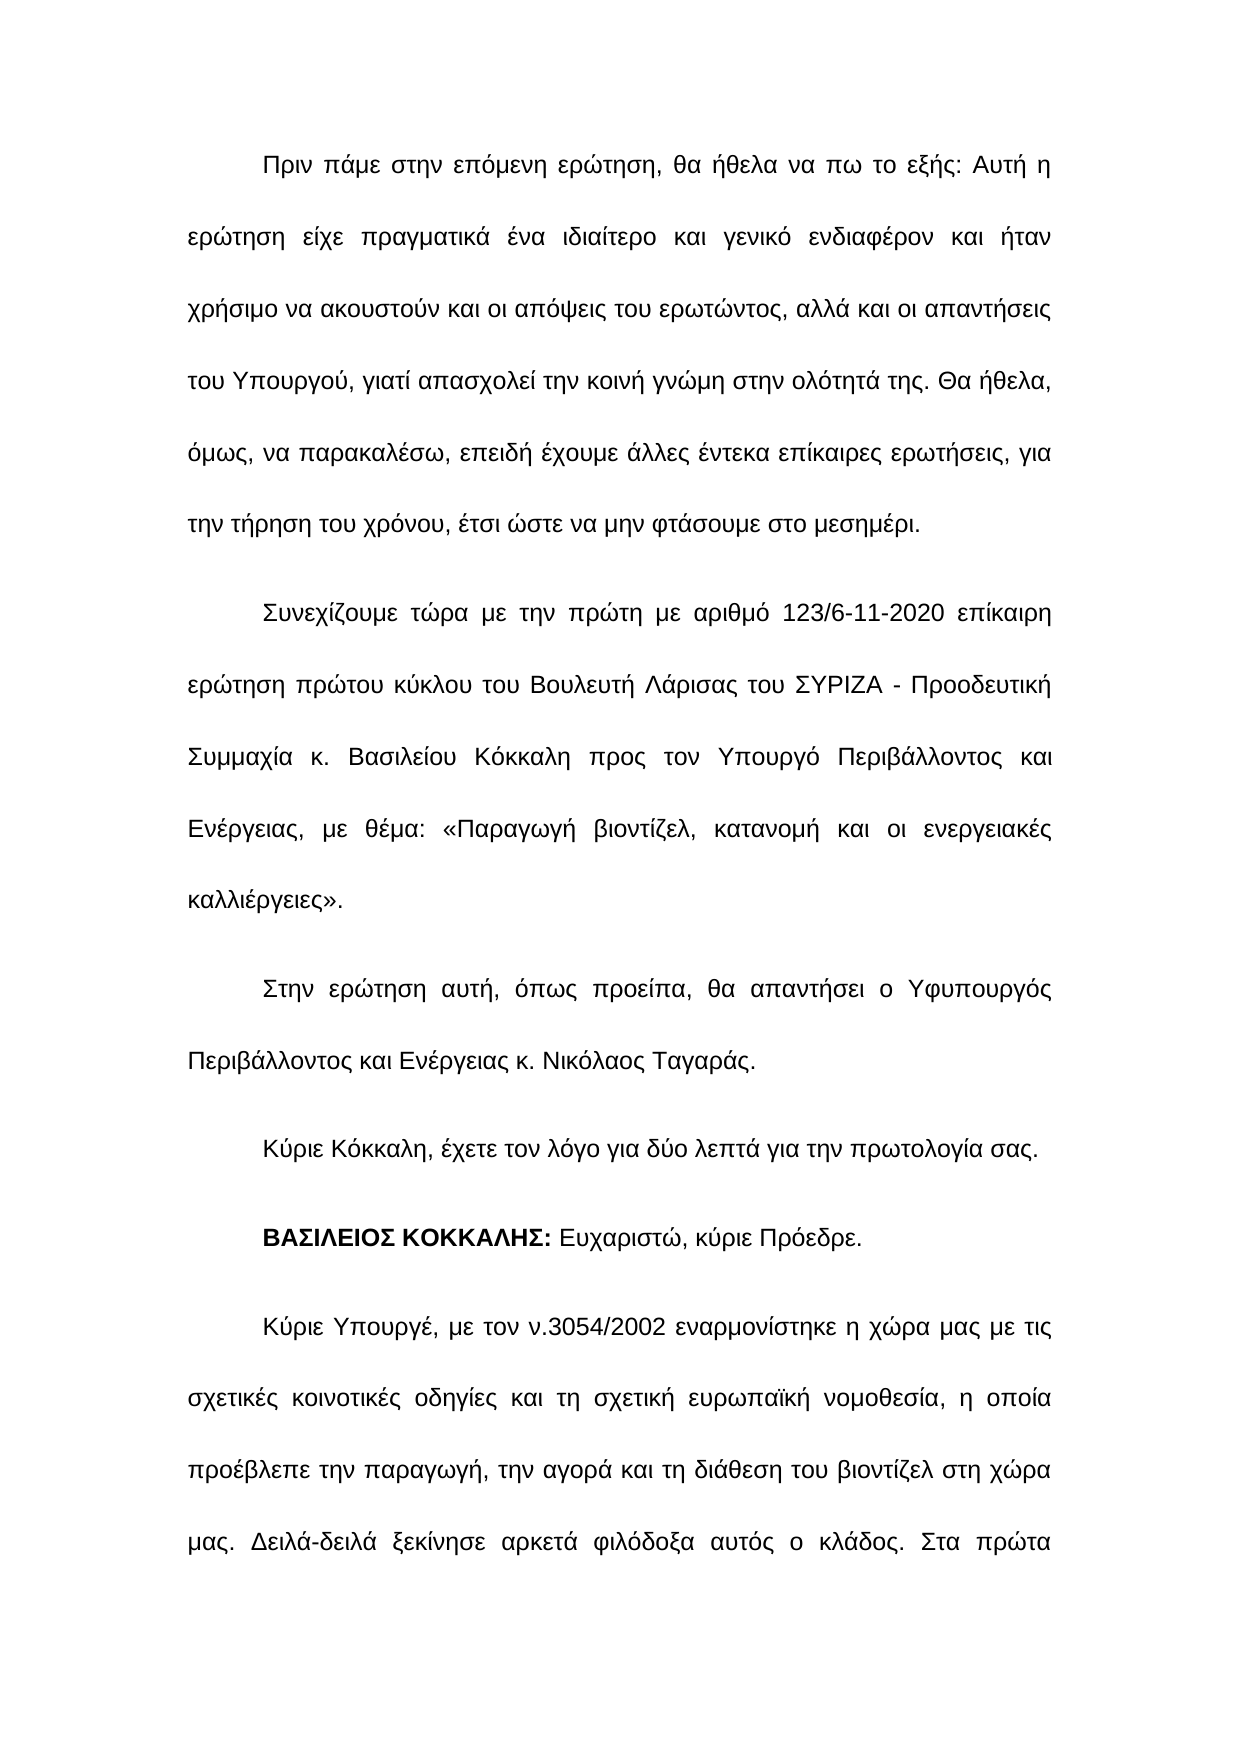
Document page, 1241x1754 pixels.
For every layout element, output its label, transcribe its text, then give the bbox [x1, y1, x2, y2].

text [187, 1311, 1053, 1556]
text ΒΑΣΙΛΕΙΟΣ ΚΟΚΚΑΛΗΣ: Ευχαριστώ, κύριε Πρόεδρε. [187, 1223, 1053, 1252]
text Πριν πάμε στην επόμενη ερώτηση, θα ήθελα να πω το εξής: Αυτή η ερώτηση είχε πραγματικά ένα ιδιαίτερο και γενικό ενδιαφέρον και ήταν χρήσιμο να ακουστούν και οι απόψεις του ερωτώντος, αλλά και οι απαντήσεις του Υπουργού, γιατί απασχολεί την κοινή γνώμη στην ολότητά της. Θα ήθελα, όμως, να παρακαλέσω, επειδή έχουμε άλλες έντεκα επίκαιρες ερωτήσεις, για την τήρηση του χρόνου, έτσι ώστε να μην φτάσουμε στο μεσημέρι. [187, 150, 1053, 538]
text Στην ερώτηση αυτή, όπως προείπα, θα απαντήσει ο Υφυπουργός Περιβάλλοντος και Ενέργειας κ. Νικόλαος Ταγαράς. [187, 974, 1053, 1074]
text Συνεχίζουμε τώρα με την πρώτη με αριθμό 123/6-11-2020 επίκαιρη ερώτηση πρώτου κύκλου του Βουλευτή Λάρισας του ΣΥΡΙΖΑ - Προοδευτική Συμμαχία κ. Βασιλείου Κόκκαλη προς τον Υπουργό Περιβάλλοντος και Ενέργειας, με θέμα: «Παραγωγή βιοντίζελ, κατανομή και οι ενεργειακές καλλιέργειες». [187, 598, 1053, 914]
text Κύριε Κόκκαλη, έχετε τον λόγο για δύο λεπτά για την πρωτολογία σας. [187, 1134, 1053, 1163]
